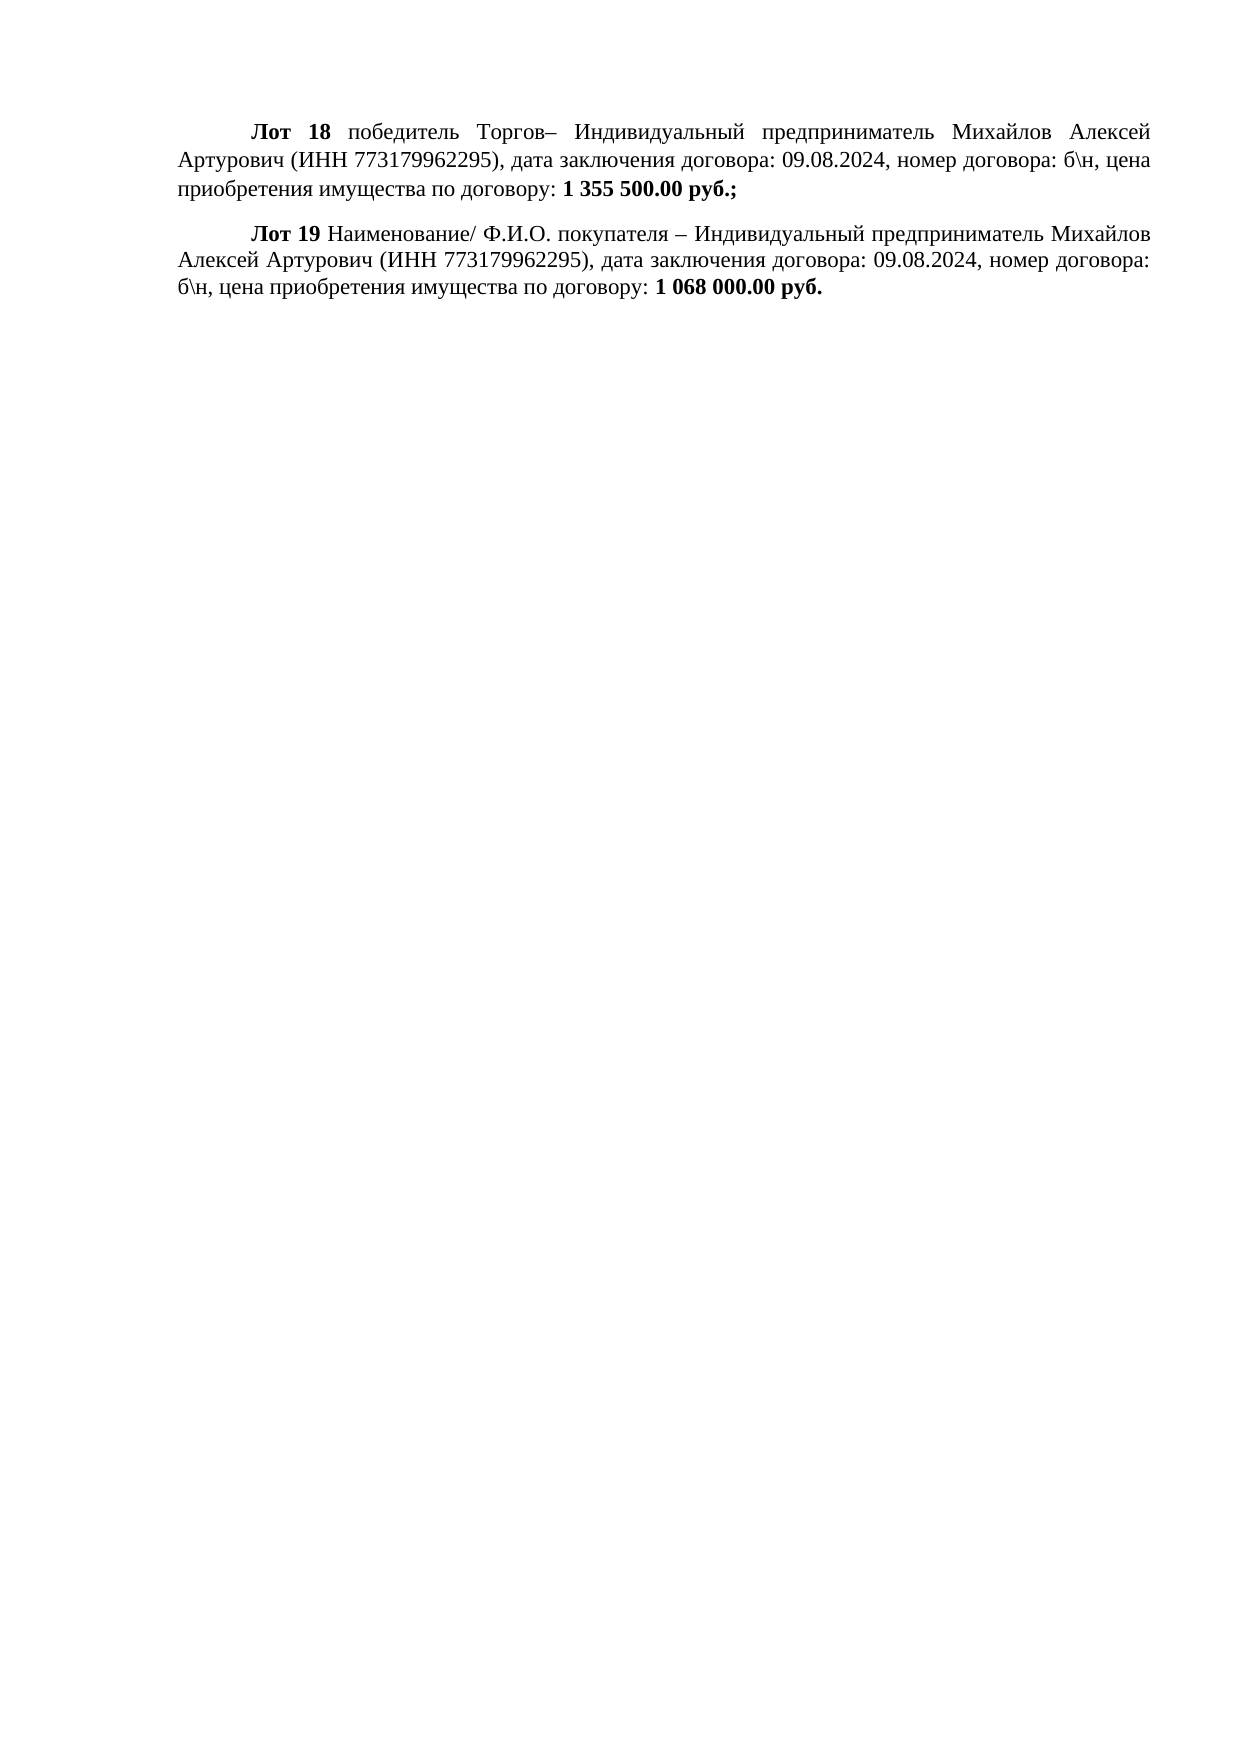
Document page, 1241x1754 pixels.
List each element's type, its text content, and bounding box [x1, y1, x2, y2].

text Лот 18 победитель Торгов– Индивидуальный предприниматель Михайлов Алексей Артурович (ИНН 773179962295), дата заключения договора: 09.08.2024, номер договора: б\н, цена приобретения имущества по договору: 1 355 500.00 руб.; [177, 118, 1152, 201]
text Лот 19 Наименование/ Ф.И.О. покупателя – Индивидуальный предприниматель Михайлов Алексей Артурович (ИНН 773179962295), дата заключения договора: 09.08.2024, номер договора: б\н, цена приобретения имущества по договору: 1 068 000.00 руб. [177, 220, 1152, 299]
